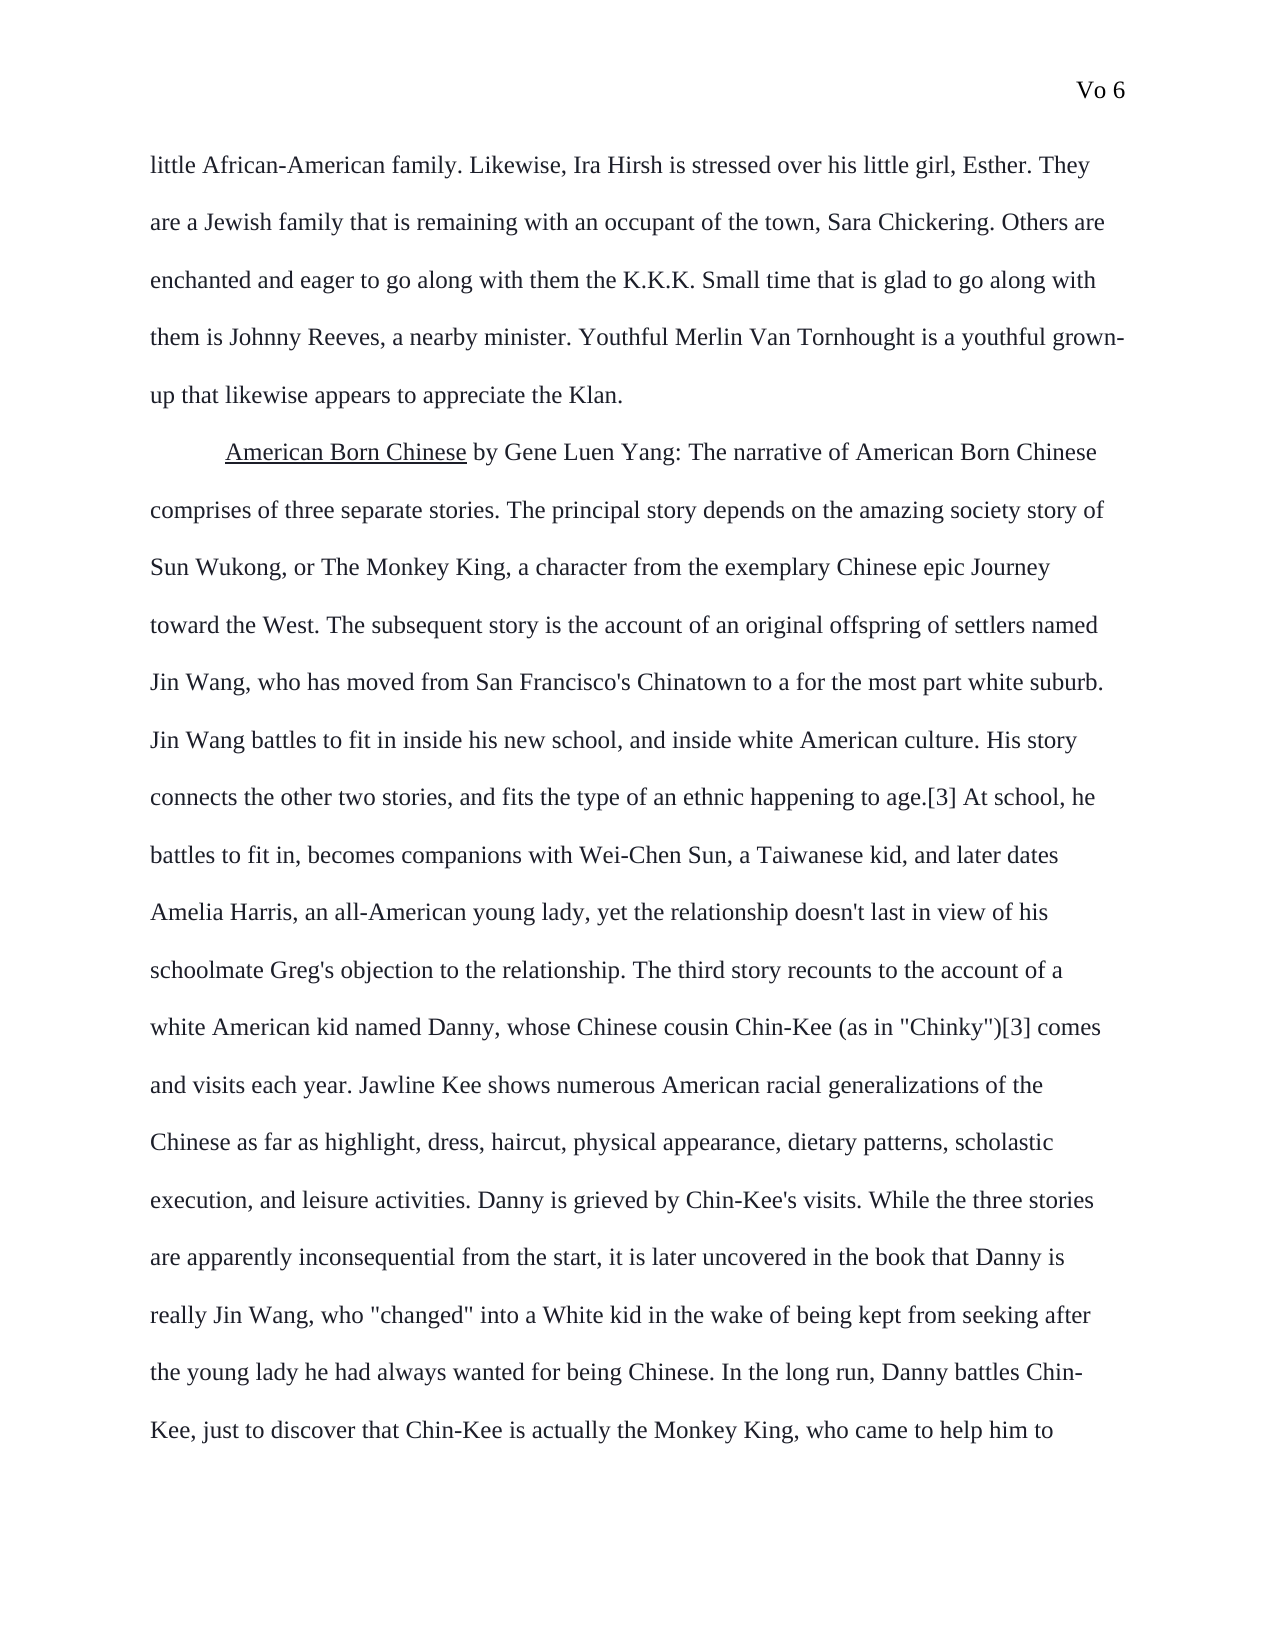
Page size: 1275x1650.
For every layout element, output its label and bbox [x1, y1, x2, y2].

text [150, 437, 1125, 1444]
text [150, 150, 1125, 409]
